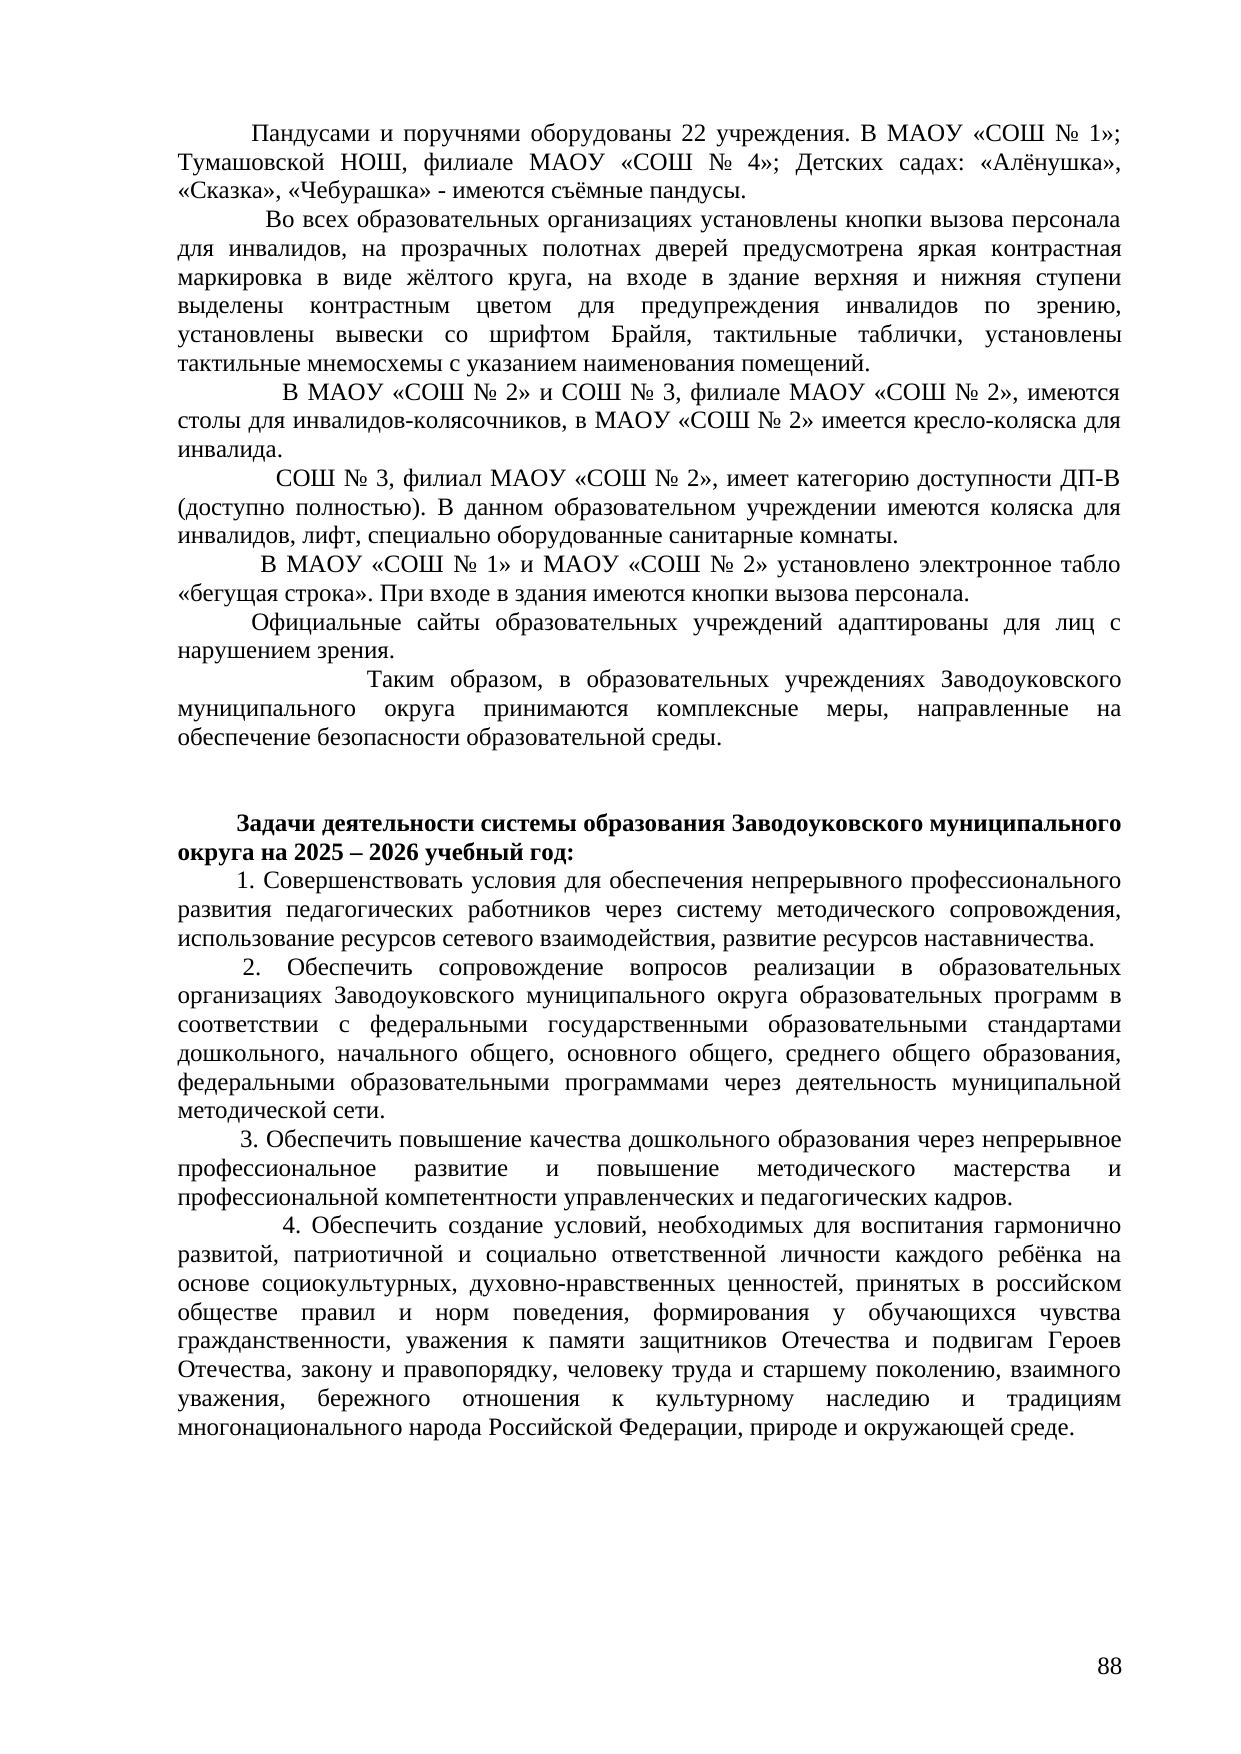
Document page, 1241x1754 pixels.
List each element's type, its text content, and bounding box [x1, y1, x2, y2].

text 1. Совершенствовать условия для обеспечения непрерывного профессионального развития педагогических работников через систему методического сопровождения, использование ресурсов сетевого взаимодействия, развитие ресурсов наставничества. [177, 866, 1122, 952]
text Пандусами и поручнями оборудованы 22 учреждения. В МАОУ «СОШ № 1»; Тумашовской НОШ, филиале МАОУ «СОШ № 4»; Детских садах: «Алёнушка», «Сказка», «Чебурашка» - имеются съёмные пандусы. [177, 118, 1122, 204]
text СОШ № 3, филиал МАОУ «СОШ № 2», имеет категорию доступности ДП-В (доступно полностью). В данном образовательном учреждении имеются коляска для инвалидов, лифт, специально оборудованные санитарные комнаты. [177, 463, 1122, 549]
text 3. Обеспечить повышение качества дошкольного образования через непрерывное профессиональное развитие и повышение методического мастерства и профессиональной компетентности управленческих и педагогических кадров. [177, 1182, 1122, 1211]
text В МАОУ «СОШ № 2» и СОШ № 3, филиале МАОУ «СОШ № 2», имеются столы для инвалидов-колясочников, в МАОУ «СОШ № 2» имеется кресло-коляска для инвалида. [177, 377, 1122, 463]
text Таким образом, в образовательных учреждениях Заводоуковского муниципального округа принимаются комплексные меры, направленные на обеспечение безопасности образовательной среды. [177, 664, 1122, 751]
text В МАОУ «СОШ № 1» и МАОУ «СОШ № 2» установлено электронное табло «бегущая строка». При входе в здания имеются кнопки вызова персонала. [177, 549, 1122, 607]
text Задачи деятельности системы образования Заводоуковского муниципального округа на 2025 – 2026 учебный год: [177, 808, 1122, 866]
text Во всех образовательных организациях установлены кнопки вызова персонала для инвалидов, на прозрачных полотнах дверей предусмотрена яркая контрастная маркировка в виде жёлтого круга, на входе в здание верхняя и нижняя ступени выделены контрастным цветом для предупреждения инвалидов по зрению, установлены вывески со шрифтом Брайля, тактильные таблички, установлены тактильные мнемосхемы с указанием наименования помещений. [177, 204, 1122, 377]
text 2. Обеспечить сопровождение вопросов реализации в образовательных организациях Заводоуковского муниципального округа образовательных программ в соответствии с федеральными государственными образовательными стандартами дошкольного, начального общего, основного общего, среднего общего образования, федеральными образовательными программами через деятельность муниципальной методической сети. [177, 952, 1122, 1124]
text Официальные сайты образовательных учреждений адаптированы для лиц с нарушением зрения. [177, 607, 1122, 664]
text 4. Обеспечить создание условий, необходимых для воспитания гармонично развитой, патриотичной и социально ответственной личности каждого ребёнка на основе социокультурных, духовно-нравственных ценностей, принятых в российском обществе правил и норм поведения, формирования у обучающихся чувства гражданственности, уважения к памяти защитников Отечества и подвигам Героев Отечества, закону и правопорядку, человеку труда и старшему поколению, взаимного уважения, бережного отношения к культурному наследию и традициям многонационального народа Российской Федерации, природе и окружающей среде. [177, 1211, 1122, 1441]
